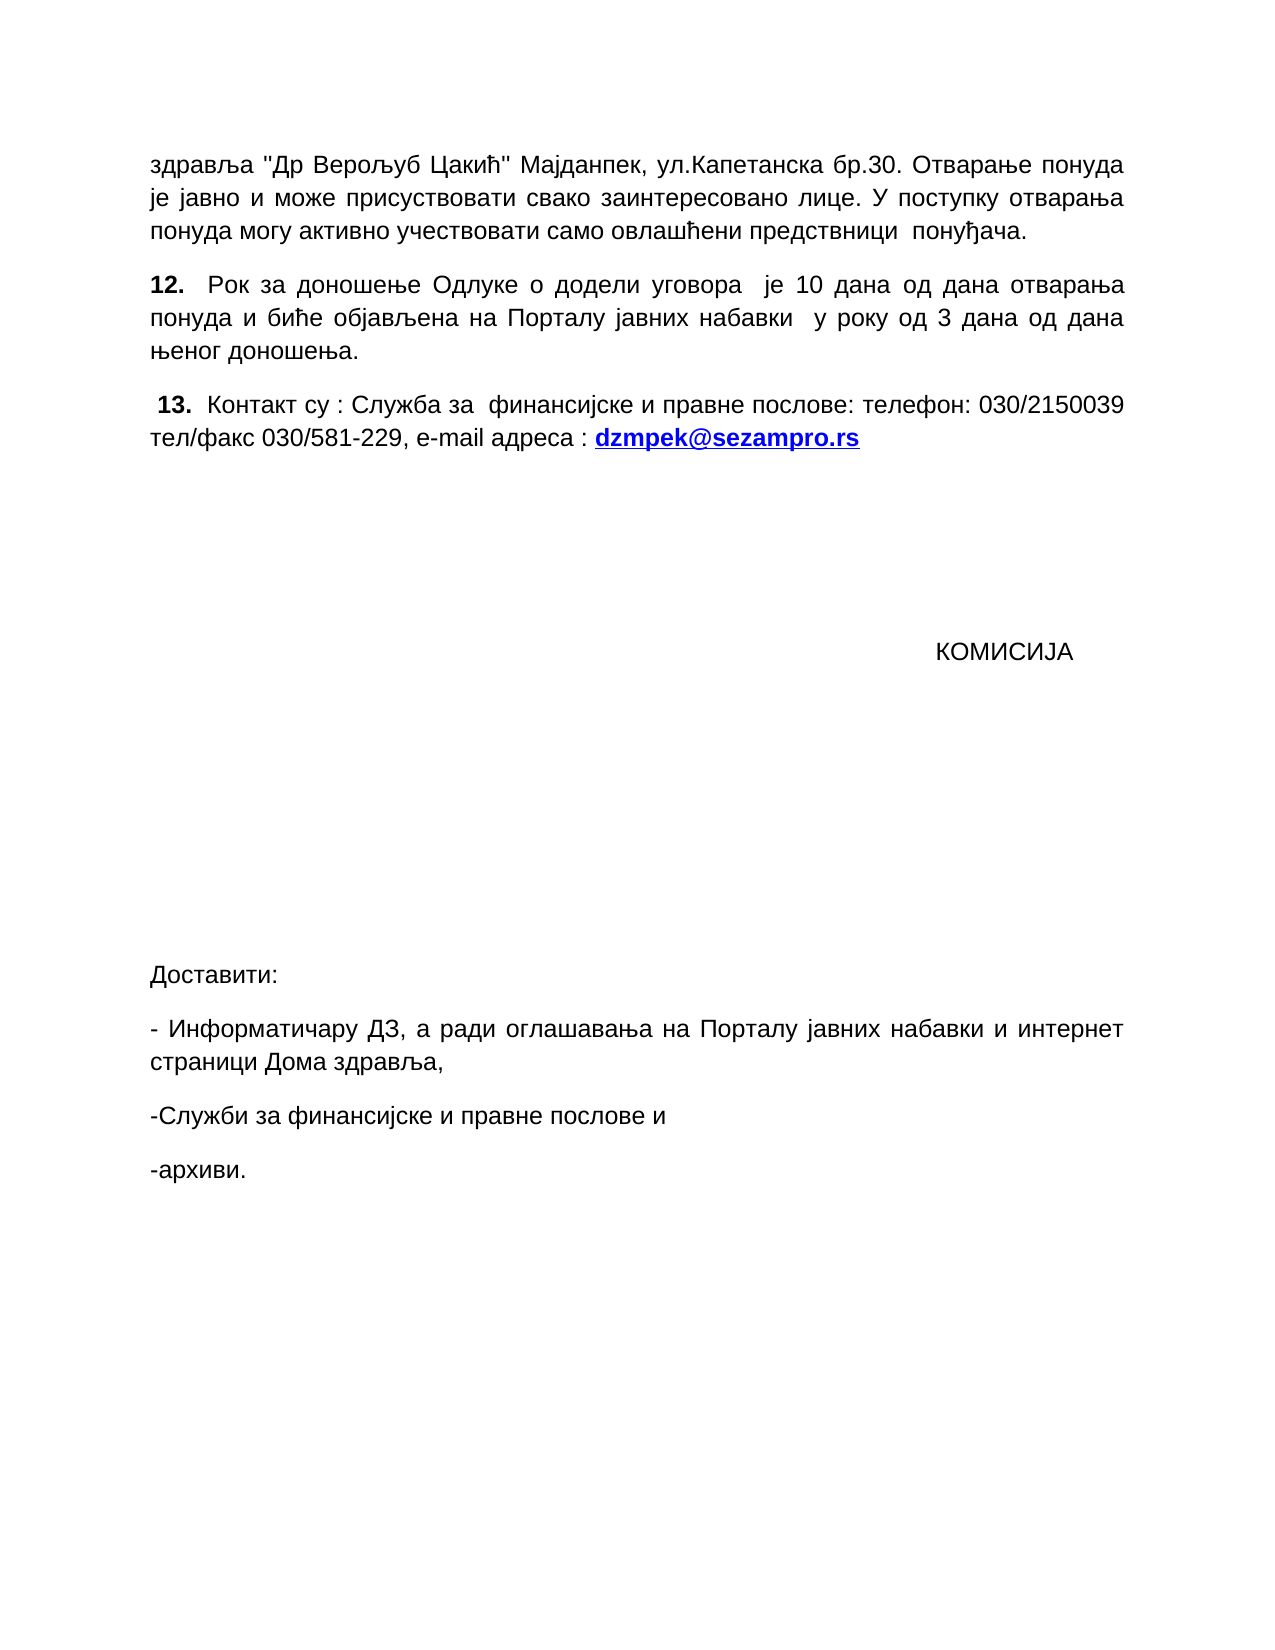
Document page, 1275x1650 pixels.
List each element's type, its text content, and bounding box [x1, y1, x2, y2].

text 12. Рок за доношење Одлуке о додели уговора је 10 дана од дана отварања понуда и биће објављена на Порталу јавних набавки у року од 3 дана од дана њеног доношења. [150, 270, 1125, 365]
text 13. Контакт су : Служба за финансијске и правне послове: телефон: 030/2150039 тел/факс 030/581-229, e-mail адреса : dzmpek@sezampro.rs [150, 390, 1125, 452]
text -архиви. [150, 1155, 1125, 1184]
text КОМИСИЈА [150, 637, 1125, 666]
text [150, 150, 1125, 245]
text -Служби за финансијске и правне послове и [150, 1101, 1125, 1130]
text - Информатичару ДЗ, а ради оглашавања на Порталу јавних набавки и интернет страници Дома здравља, [150, 1014, 1125, 1076]
text Доставити: [150, 961, 1125, 989]
